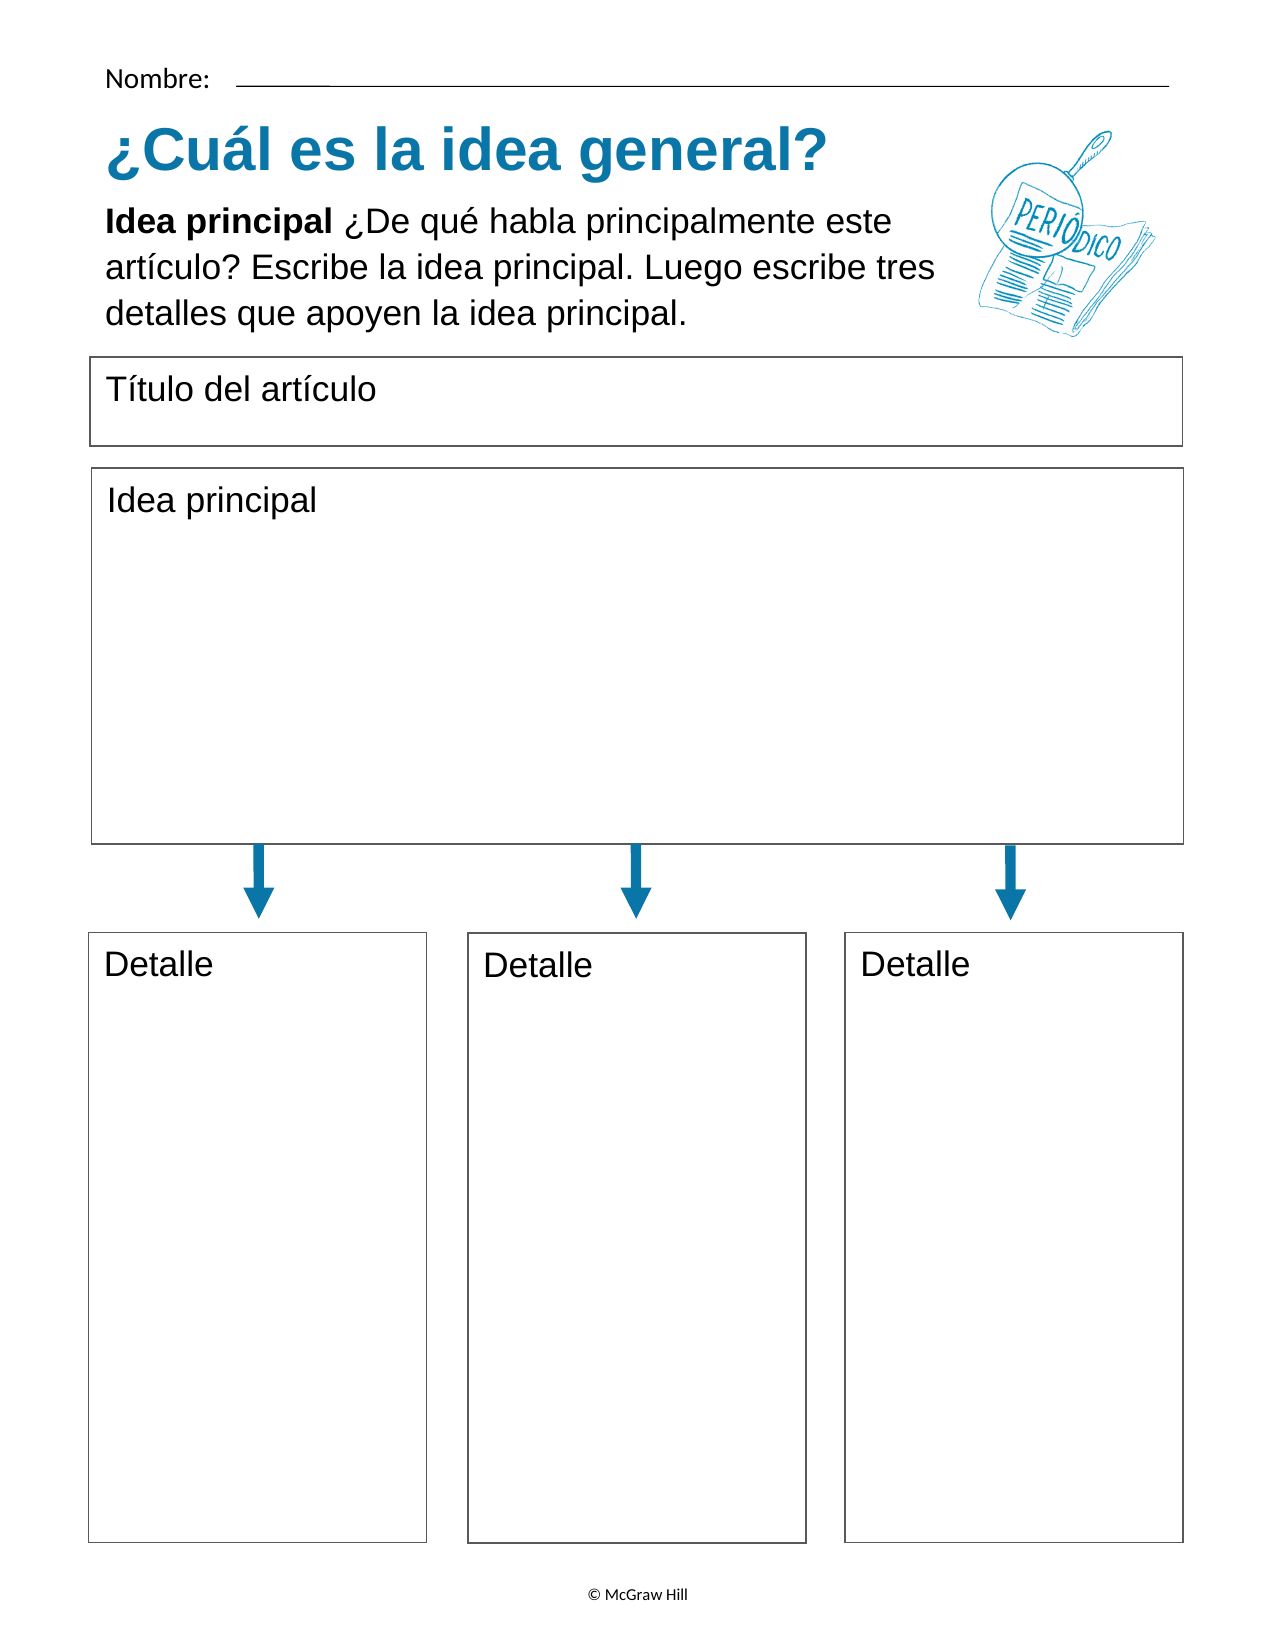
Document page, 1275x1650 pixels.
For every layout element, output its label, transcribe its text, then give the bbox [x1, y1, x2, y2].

picture [1047, 211, 1054, 220]
picture [964, 122, 1182, 356]
picture [1082, 234, 1087, 242]
text Idea principal ¿De qué habla principalmente este artículo? Escribe la idea principal. Luego escribe tres detalles que apoyen la idea principal. [105, 197, 1136, 334]
picture [1066, 221, 1076, 238]
text ¿Cuál es la idea general? [105, 117, 1170, 184]
picture [1023, 202, 1030, 214]
picture [1112, 240, 1118, 248]
